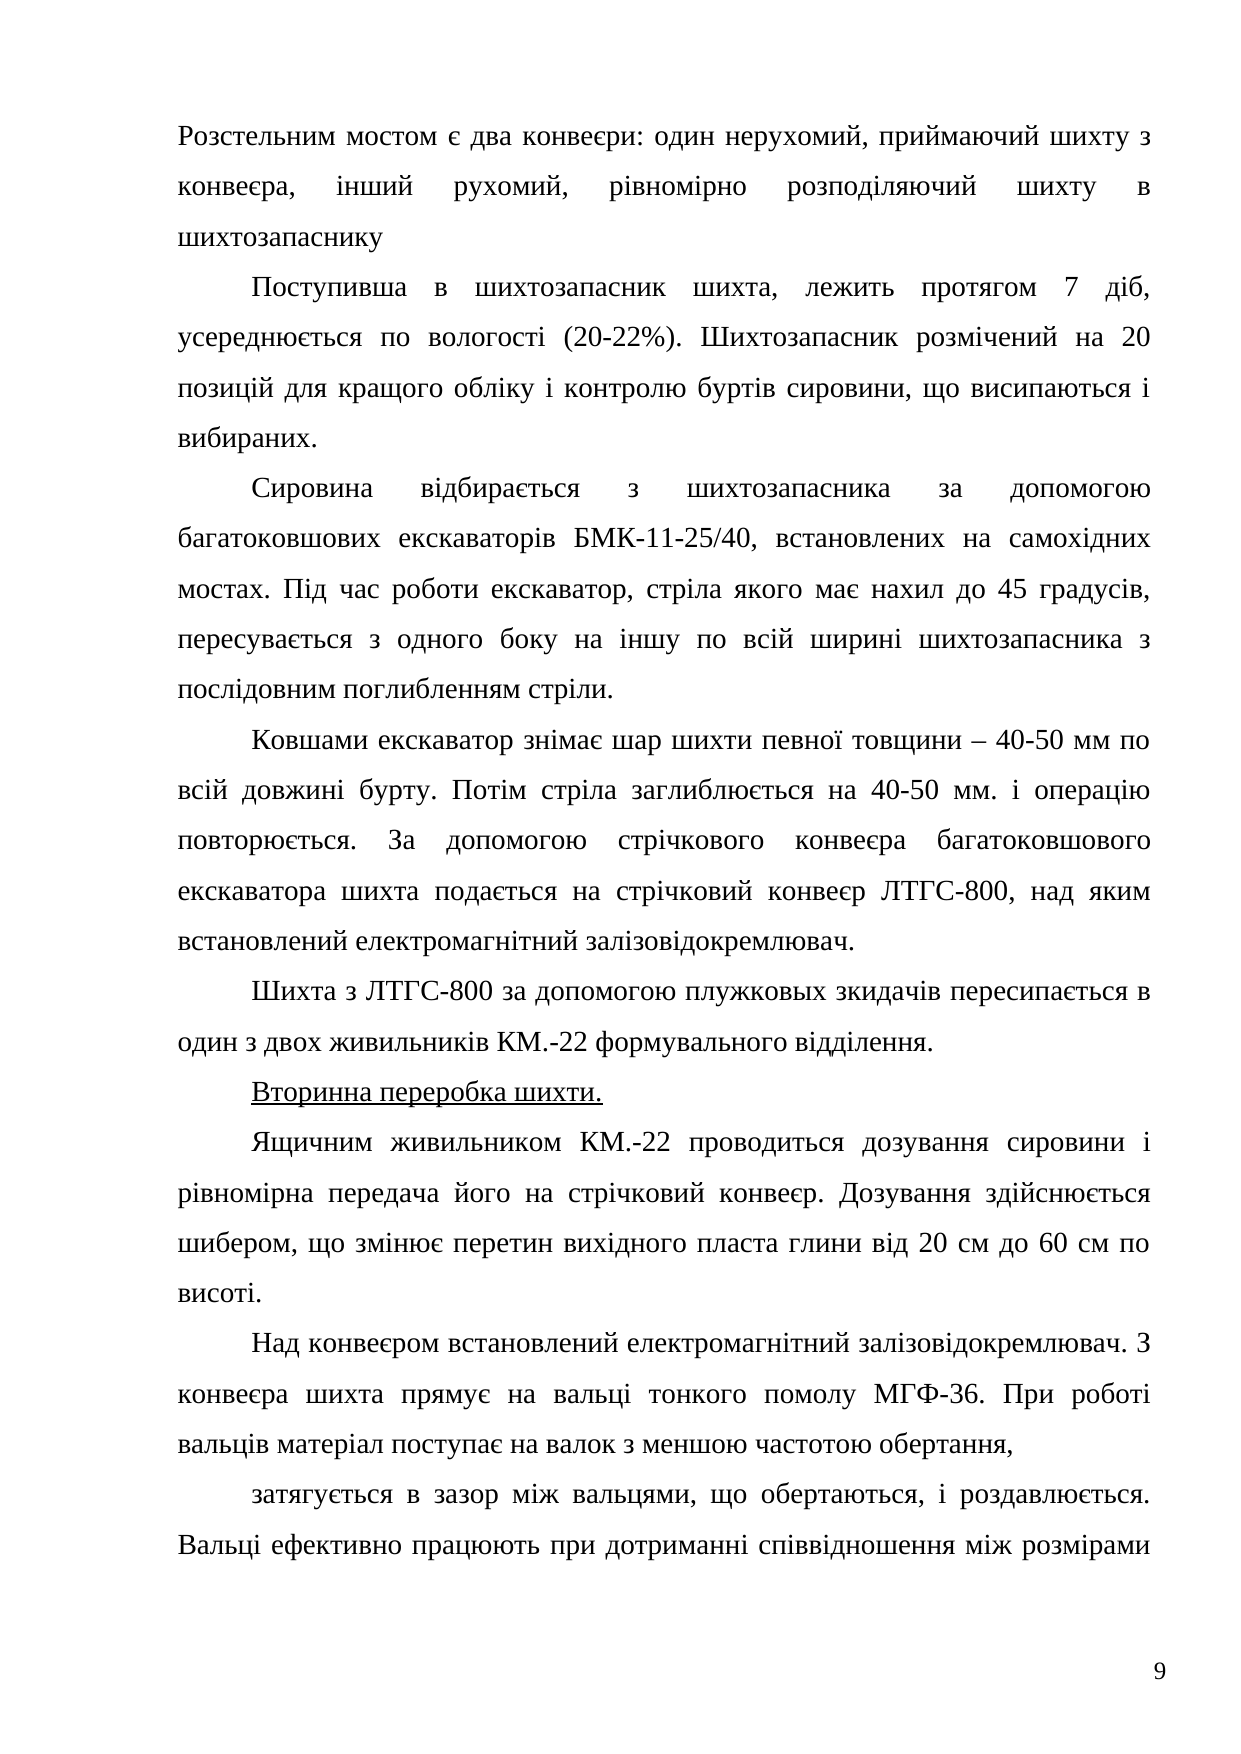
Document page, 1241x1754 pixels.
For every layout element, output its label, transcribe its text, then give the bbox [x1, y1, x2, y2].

text Ящичним живильником КМ.-22 проводиться дозування сировини і рівномірна передача його на стрічковий конвеєр. Дозування здійснюється шибером, що змінює перетин вихідного пласта глини від 20 см до 60 см по висоті. [177, 1124, 1152, 1309]
text Над конвеєром встановлений електромагнітний залізовідокремлювач. З конвеєра шихта прямує на вальці тонкого помолу МГФ-36. При роботі вальців матеріал поступає на валок з меншою частотою обертання, [177, 1326, 1152, 1460]
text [177, 118, 1152, 252]
text Сировина відбирається з шихтозапасника за допомогою багатоковшових екскаваторів БМК-11-25/40, встановлених на самохідних мостах. Під час роботи екскаватор, стріла якого має нахил до 45 градусів, пересувається з одного боку на іншу по всій ширині шихтозапасника з послідовним поглибленням стріли. [177, 470, 1152, 705]
text Вторинна переробка шихти. [177, 1074, 1152, 1108]
text Ковшами екскаватор знімає шар шихти певної товщини – 40-50 мм по всій довжині бурту. Потім стріла заглиблюється на 40-50 мм. і операцію повторюється. За допомогою стрічкового конвеєра багатоковшового екскаватора шихта подається на стрічковий конвеєр ЛТГС-800, над яким встановлений електромагнітний залізовідокремлювач. [177, 722, 1152, 957]
text Шихта з ЛТГС-800 за допомогою плужковых зкидачів пересипається в один з двох живильників КМ.-22 формувального відділення. [177, 973, 1152, 1057]
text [177, 1477, 1152, 1560]
text Поступивша в шихтозапасник шихта, лежить протягом 7 діб, усереднюється по вологості (20-22%). Шихтозапасник розмічений на 20 позицій для кращого обліку і контролю буртів сировини, що висипаються і вибираних. [177, 269, 1152, 453]
